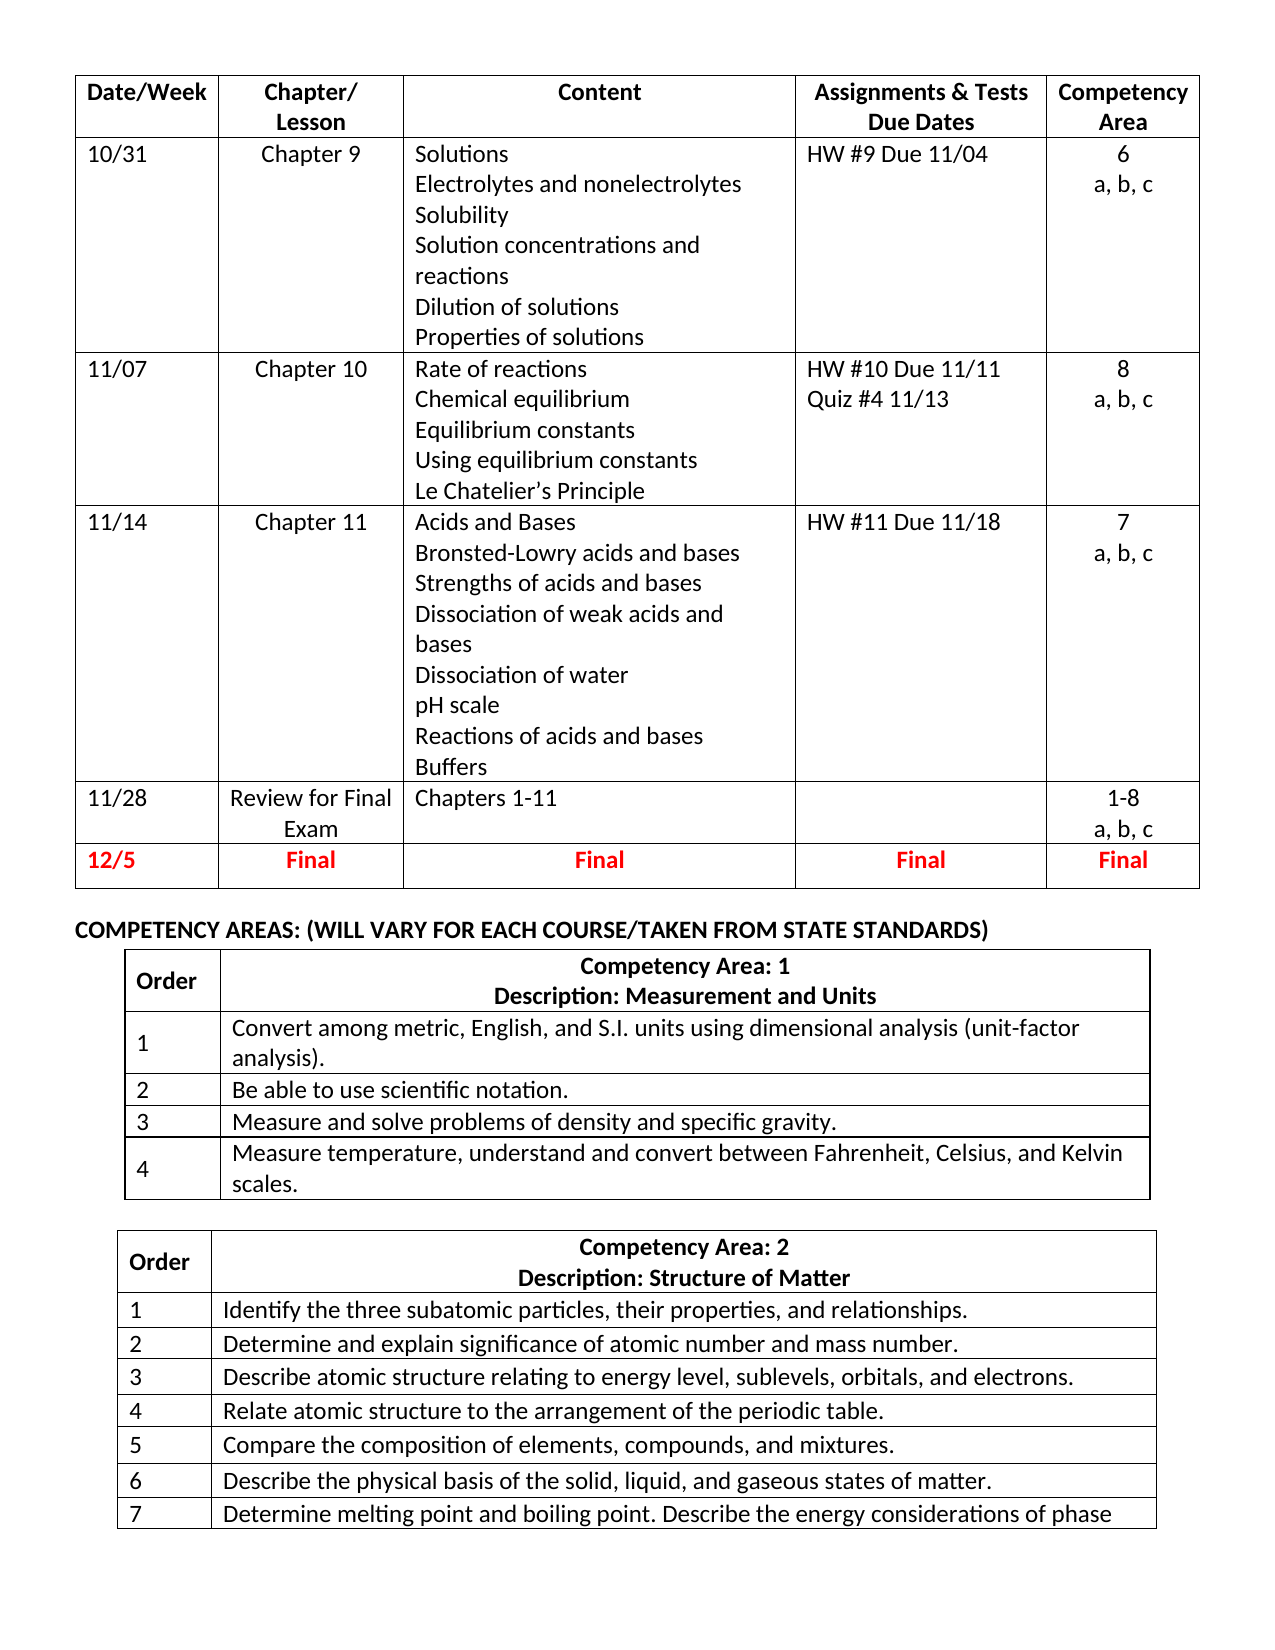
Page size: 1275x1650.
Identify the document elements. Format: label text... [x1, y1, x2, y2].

table_cell 11/14 [76, 506, 218, 781]
table_cell Compare the composition of elements, compounds, and mixtures. [212, 1427, 1156, 1463]
table_cell Solutions Electrolytes and nonelectrolytes Solubility Solution concentrations and reactions Dilution of solutions Properties of solutions [404, 138, 795, 352]
table_header Assignments & Tests Due Dates [796, 76, 1046, 137]
table_cell Chapter 9 [219, 138, 403, 352]
table_cell Measure and solve problems of density and specific gravity. [221, 1106, 1149, 1136]
table_cell Identify the three subatomic particles, their properties, and relationships. [212, 1293, 1156, 1327]
table_cell 10/31 [76, 138, 218, 352]
table_cell 11/07 [76, 353, 218, 505]
table_cell 7 a, b, c [1047, 506, 1199, 781]
table_cell 12/5 [76, 844, 218, 888]
table_cell Chapters 1-11 [404, 782, 795, 843]
table_cell Rate of reactions Chemical equilibrium Equilibrium constants Using equilibrium constants Le Chatelier’s Principle [404, 353, 795, 505]
table_cell 4 [118, 1395, 211, 1426]
table_cell 4 [126, 1138, 220, 1198]
table_header Date/Week [76, 76, 218, 137]
table_cell 2 [126, 1074, 220, 1105]
table_cell 1-8 a, b, c [1047, 782, 1199, 843]
table_cell Final [796, 844, 1046, 888]
table_cell HW #10 Due 11/11 Quiz #4 11/13 [796, 353, 1046, 505]
table_header Competency Area [1047, 76, 1199, 137]
table_cell Determine melting point and boiling point. Describe the energy considerations of phase [212, 1498, 1156, 1528]
table_header Content [404, 76, 795, 137]
table_cell 5 [118, 1427, 211, 1463]
table_cell Be able to use scientific notation. [221, 1074, 1149, 1105]
table_cell Review for Final Exam [219, 782, 403, 843]
table_cell HW #9 Due 11/04 [796, 138, 1046, 352]
table_cell 6 a, b, c [1047, 138, 1199, 352]
table_cell Final [219, 844, 403, 888]
table_header Order [126, 950, 220, 1011]
table_cell HW #11 Due 11/18 [796, 506, 1046, 781]
table_cell Acids and Bases Bronsted-Lowry acids and bases Strengths of acids and bases Dissociation of weak acids and bases Dissociation of water pH scale Reactions of acids and bases Buffers [404, 506, 795, 781]
table_cell Relate atomic structure to the arrangement of the periodic table. [212, 1395, 1156, 1426]
table_cell 3 [118, 1359, 211, 1394]
table_cell 1 [118, 1293, 211, 1327]
table_cell Final [404, 844, 795, 888]
table_cell Describe the physical basis of the solid, liquid, and gaseous states of matter. [212, 1464, 1156, 1497]
table_cell Chapter 11 [219, 506, 403, 781]
table_cell 6 [118, 1464, 211, 1497]
table_cell Measure temperature, understand and convert between Fahrenheit, Celsius, and Kelvin scales. [221, 1138, 1149, 1198]
table_cell 7 [118, 1498, 211, 1528]
table_header Order [118, 1231, 211, 1292]
table_header Competency Area: 1 Description: Measurement and Units [221, 950, 1149, 1011]
table_cell Determine and explain significance of atomic number and mass number. [212, 1328, 1156, 1358]
table_header Competency Area: 2 Description: Structure of Matter [212, 1231, 1156, 1292]
table_cell Convert among metric, English, and S.I. units using dimensional analysis (unit-factor analysis). [221, 1012, 1149, 1073]
table_cell Describe atomic structure relating to energy level, sublevels, orbitals, and electrons. [212, 1359, 1156, 1394]
table_cell 1 [126, 1012, 220, 1073]
table_cell 2 [118, 1328, 211, 1358]
table_cell [796, 782, 1046, 843]
table_cell 3 [126, 1106, 220, 1136]
table_header Chapter/Lesson [219, 76, 403, 137]
table_cell 11/28 [76, 782, 218, 843]
table_cell 8 a, b, c [1047, 353, 1199, 505]
subtitle Competency Areas: (will vary for each course/taken from state standards) [75, 914, 1200, 945]
table_cell Final [1047, 844, 1199, 888]
table_cell Chapter 10 [219, 353, 403, 505]
